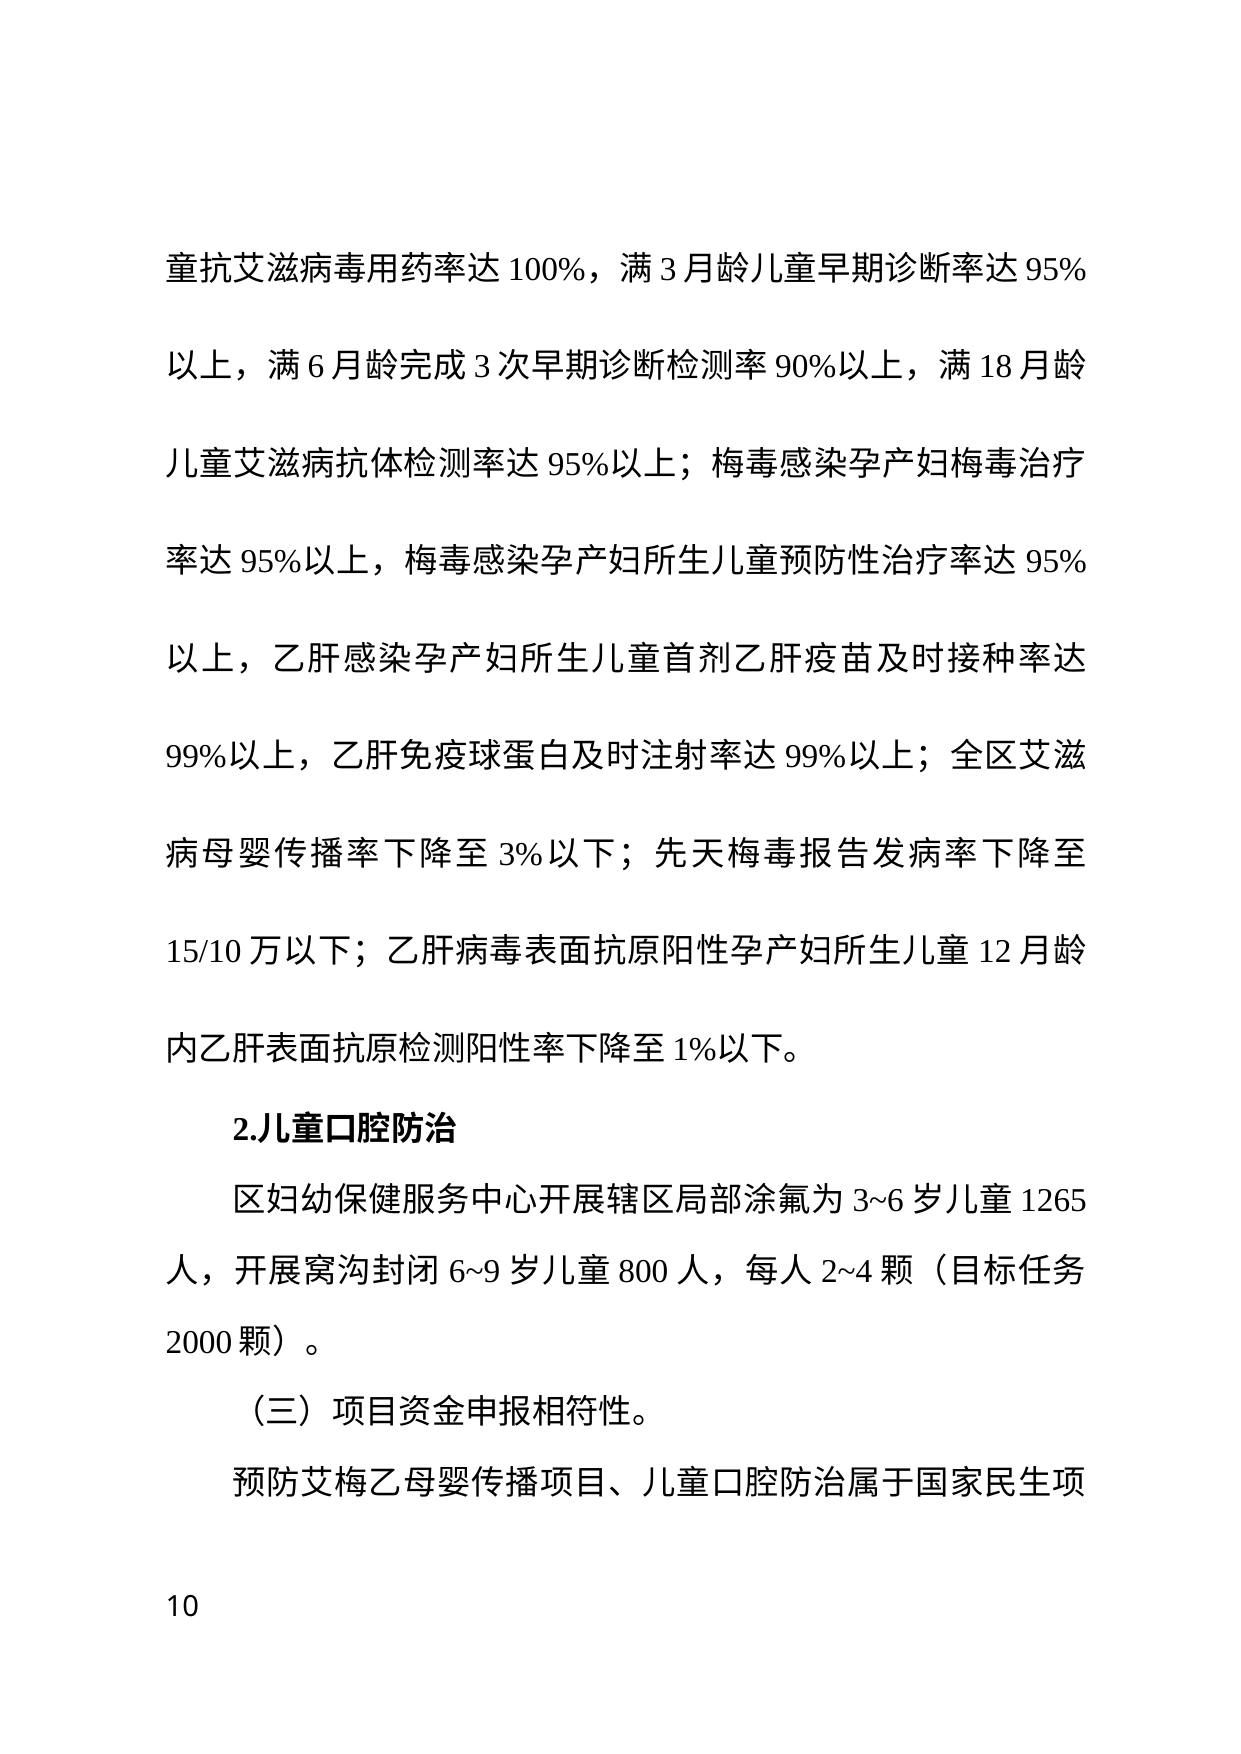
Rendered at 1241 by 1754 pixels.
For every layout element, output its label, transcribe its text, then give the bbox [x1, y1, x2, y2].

text （三）项目资金申报相符性。 [165, 1385, 1087, 1433]
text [165, 233, 1087, 1078]
text 2.儿童口腔防治 [165, 1102, 1087, 1150]
text 区妇幼保健服务中心开展辖区局部涂氟为3~6岁儿童1265人，开展窝沟封闭6~9岁儿童800人，每人2~4颗（目标任务2000颗）。 [165, 1173, 1087, 1363]
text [165, 1456, 1087, 1504]
